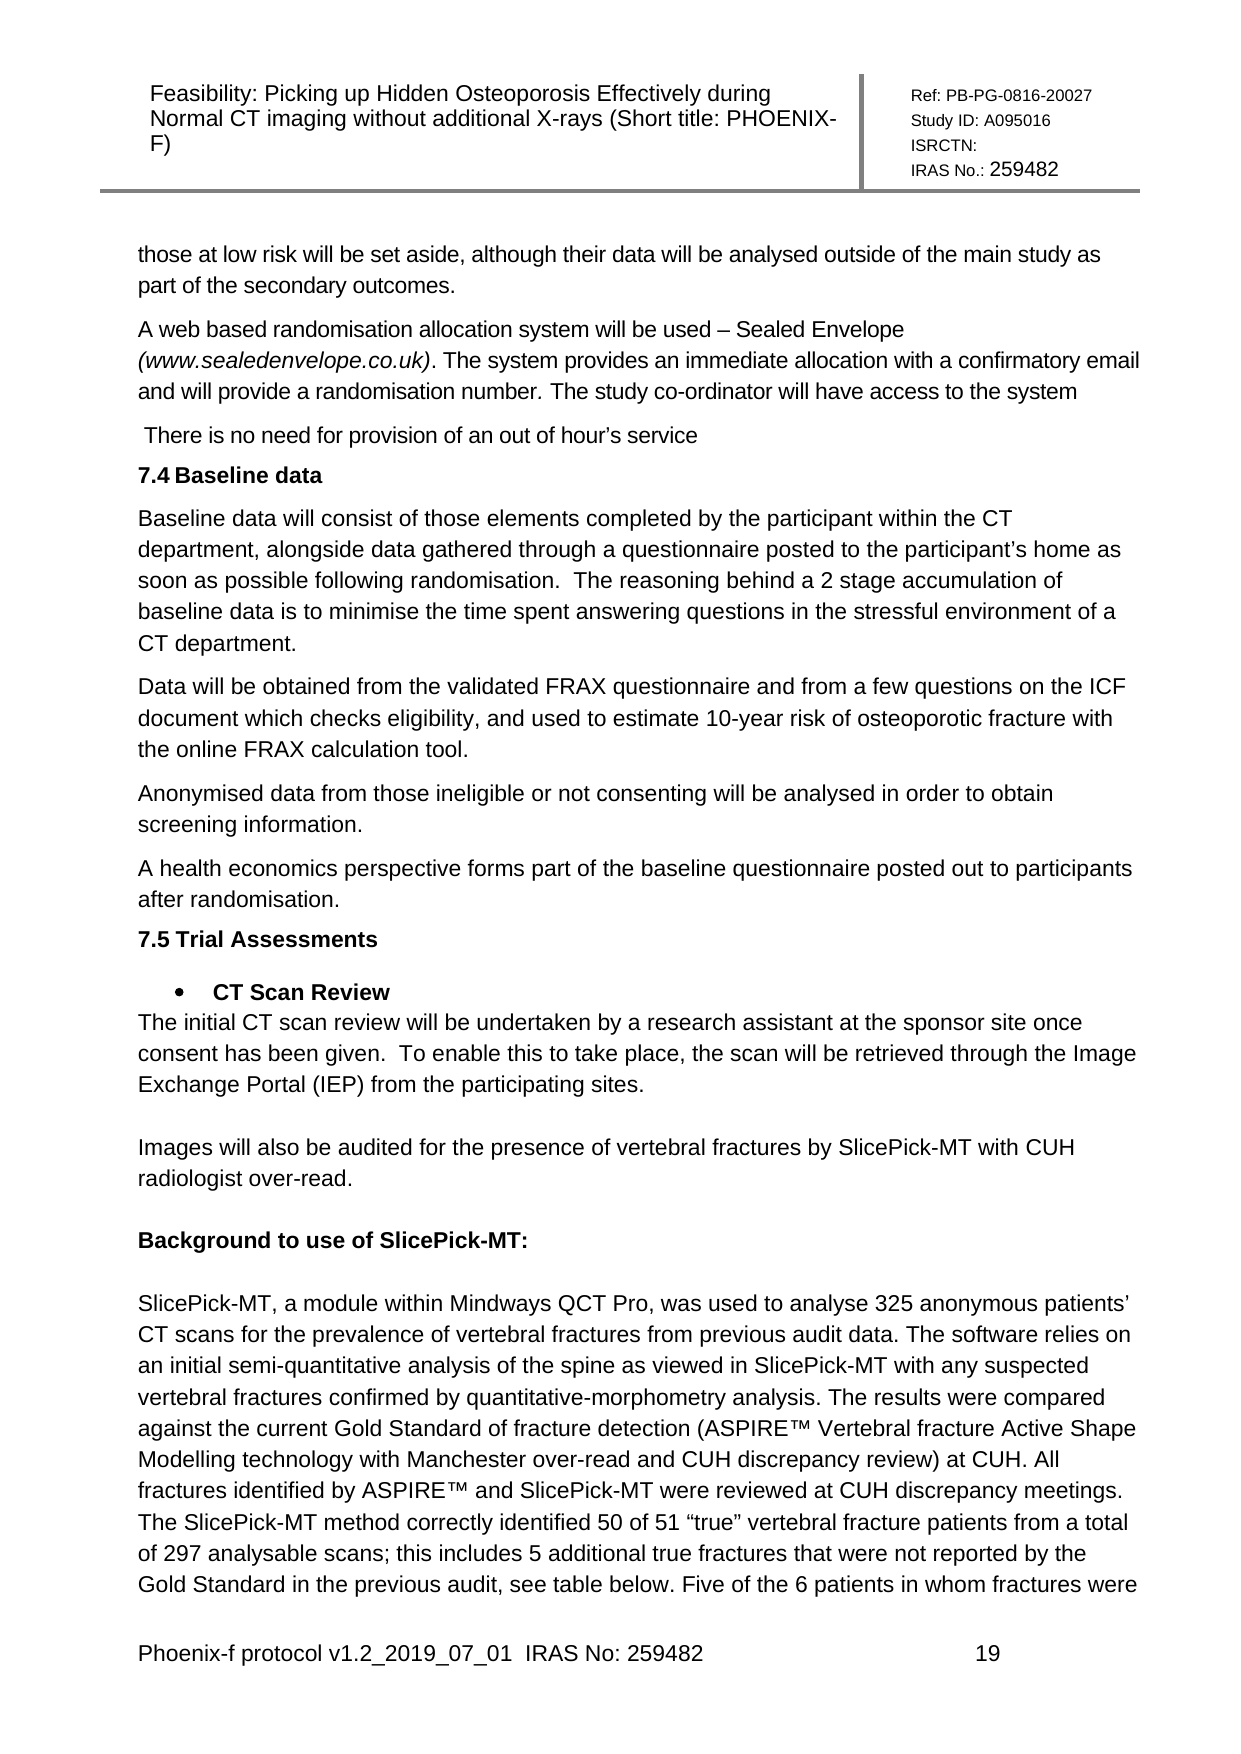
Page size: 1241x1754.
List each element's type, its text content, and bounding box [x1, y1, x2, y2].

text Images will also be audited for the presence of vertebral fractures by SlicePick-MT with CUH radiologist over-read. [138, 1130, 1140, 1193]
text The initial CT scan review will be undertaken by a research assistant at the sponsor site once consent has been given. To enable this to take place, the scan will be retrieved through the Image Exchange Portal (IEP) from the participating sites. [138, 1005, 1140, 1099]
text A web based randomisation allocation system will be used – Sealed Envelope (www.sealedenvelope.co.uk). The system provides an immediate allocation with a confirmatory email and will provide a randomisation number. The study co-ordinator will have access to the system [138, 312, 1140, 406]
text Data will be obtained from the validated FRAX questionnaire and from a few questions on the ICF document which checks eligibility, and used to estimate 10-year risk of osteoporotic fracture with the online FRAX calculation tool. [138, 670, 1140, 763]
text 7.4 Baseline data [138, 462, 1140, 488]
text Anonymised data from those ineligible or not consenting will be analysed in order to obtain screening information. [138, 776, 1140, 838]
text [138, 237, 1140, 300]
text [138, 1505, 1140, 1599]
text SlicePick-MT, a module within Mindways QCT Pro, was used to analyse 325 anonymous patients’ CT scans for the prevalence of vertebral fractures from previous audit data. The software relies on an initial semi-quantitative analysis of the spine as viewed in SlicePick-MT with any suspected vertebral fractures confirmed by quantitative-morphometry analysis. The results were compared against the current Gold Standard of fracture detection (ASPIRE™ Vertebral fracture Active Shape Modelling technology with Manchester over-read and CUH discrepancy review) at CUH. All fractures identified by ASPIRE™ and SlicePick-MT were reviewed at CUH discrepancy meetings. [138, 1286, 1140, 1505]
text A health economics perspective forms part of the baseline questionnaire posted out to participants after randomisation. [138, 851, 1140, 913]
text 7.5 Trial Assessments [138, 926, 1140, 952]
list CT Scan Review [175, 979, 1140, 1005]
text There is no need for provision of an out of hour’s service [138, 418, 1140, 450]
text Background to use of SlicePick-MT: [138, 1224, 1140, 1255]
text Baseline data will consist of those elements completed by the participant within the CT department, alongside data gathered through a questionnaire posted to the participant’s home as soon as possible following randomisation. The reasoning behind a 2 stage accumulation of baseline data is to minimise the time spent answering questions in the stressful environment of a CT department. [138, 501, 1140, 657]
